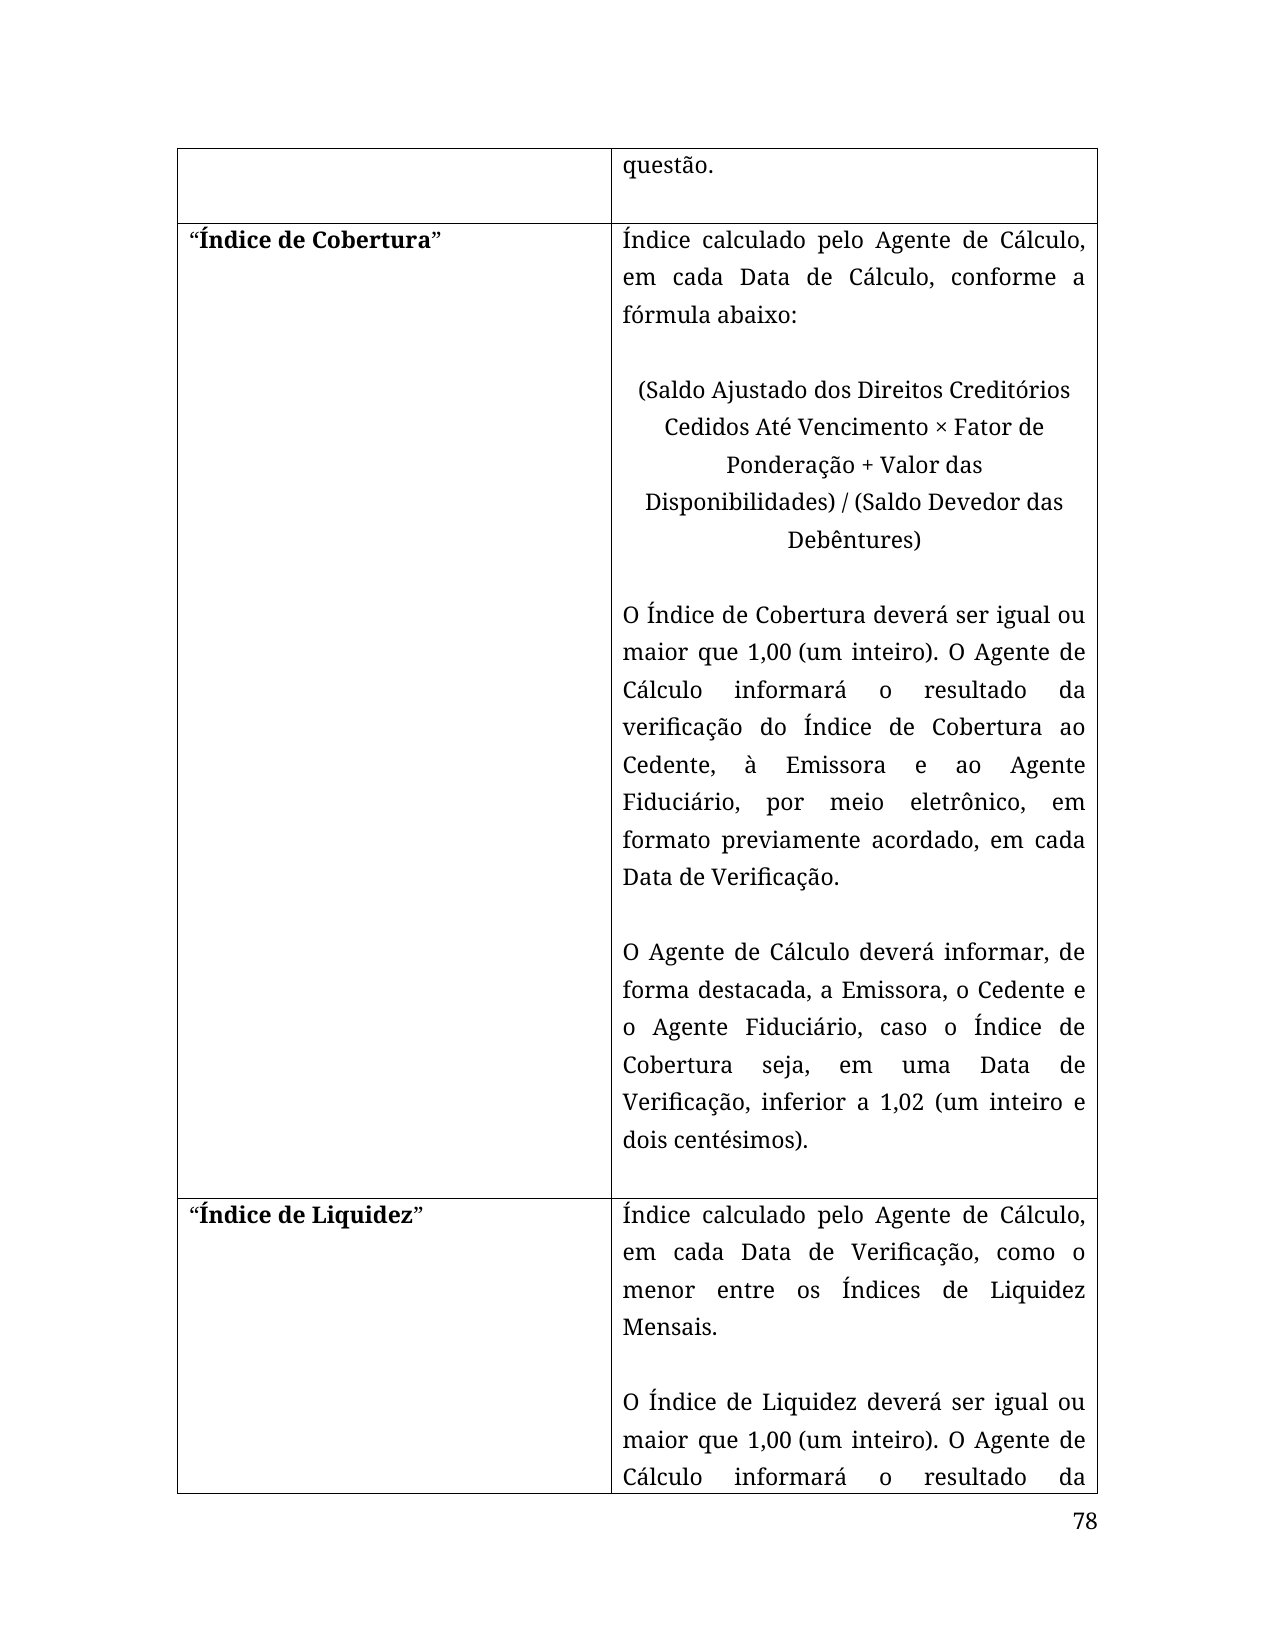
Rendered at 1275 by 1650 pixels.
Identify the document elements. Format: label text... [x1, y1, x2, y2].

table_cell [612, 1199, 1097, 1492]
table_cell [612, 149, 1097, 223]
table_cell “Índice de Cobertura” [178, 224, 611, 1198]
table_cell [178, 149, 611, 223]
table_cell Índice calculado pelo Agente de Cálculo, em cada Data de Cálculo, conforme a fórmula abaixo: (Saldo Ajustado dos Direitos Creditórios Cedidos Até Vencimento × Fator de Ponderação + Valor das Disponibilidades) / (Saldo Devedor das Debêntures) O Índice de Cobertura deverá ser igual ou maior que 1,00 (um inteiro). O Agente de Cálculo informará o resultado da verificação do Índice de Cobertura ao Cedente, à Emissora e ao Agente Fiduciário, por meio eletrônico, em formato previamente acordado, em cada Data de Verificação. O Agente de Cálculo deverá informar, de forma destacada, a Emissora, o Cedente e o Agente Fiduciário, caso o Índice de Cobertura seja, em uma Data de Verificação, inferior a 1,02 (um inteiro e dois centésimos). [612, 224, 1097, 1198]
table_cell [178, 1199, 611, 1492]
